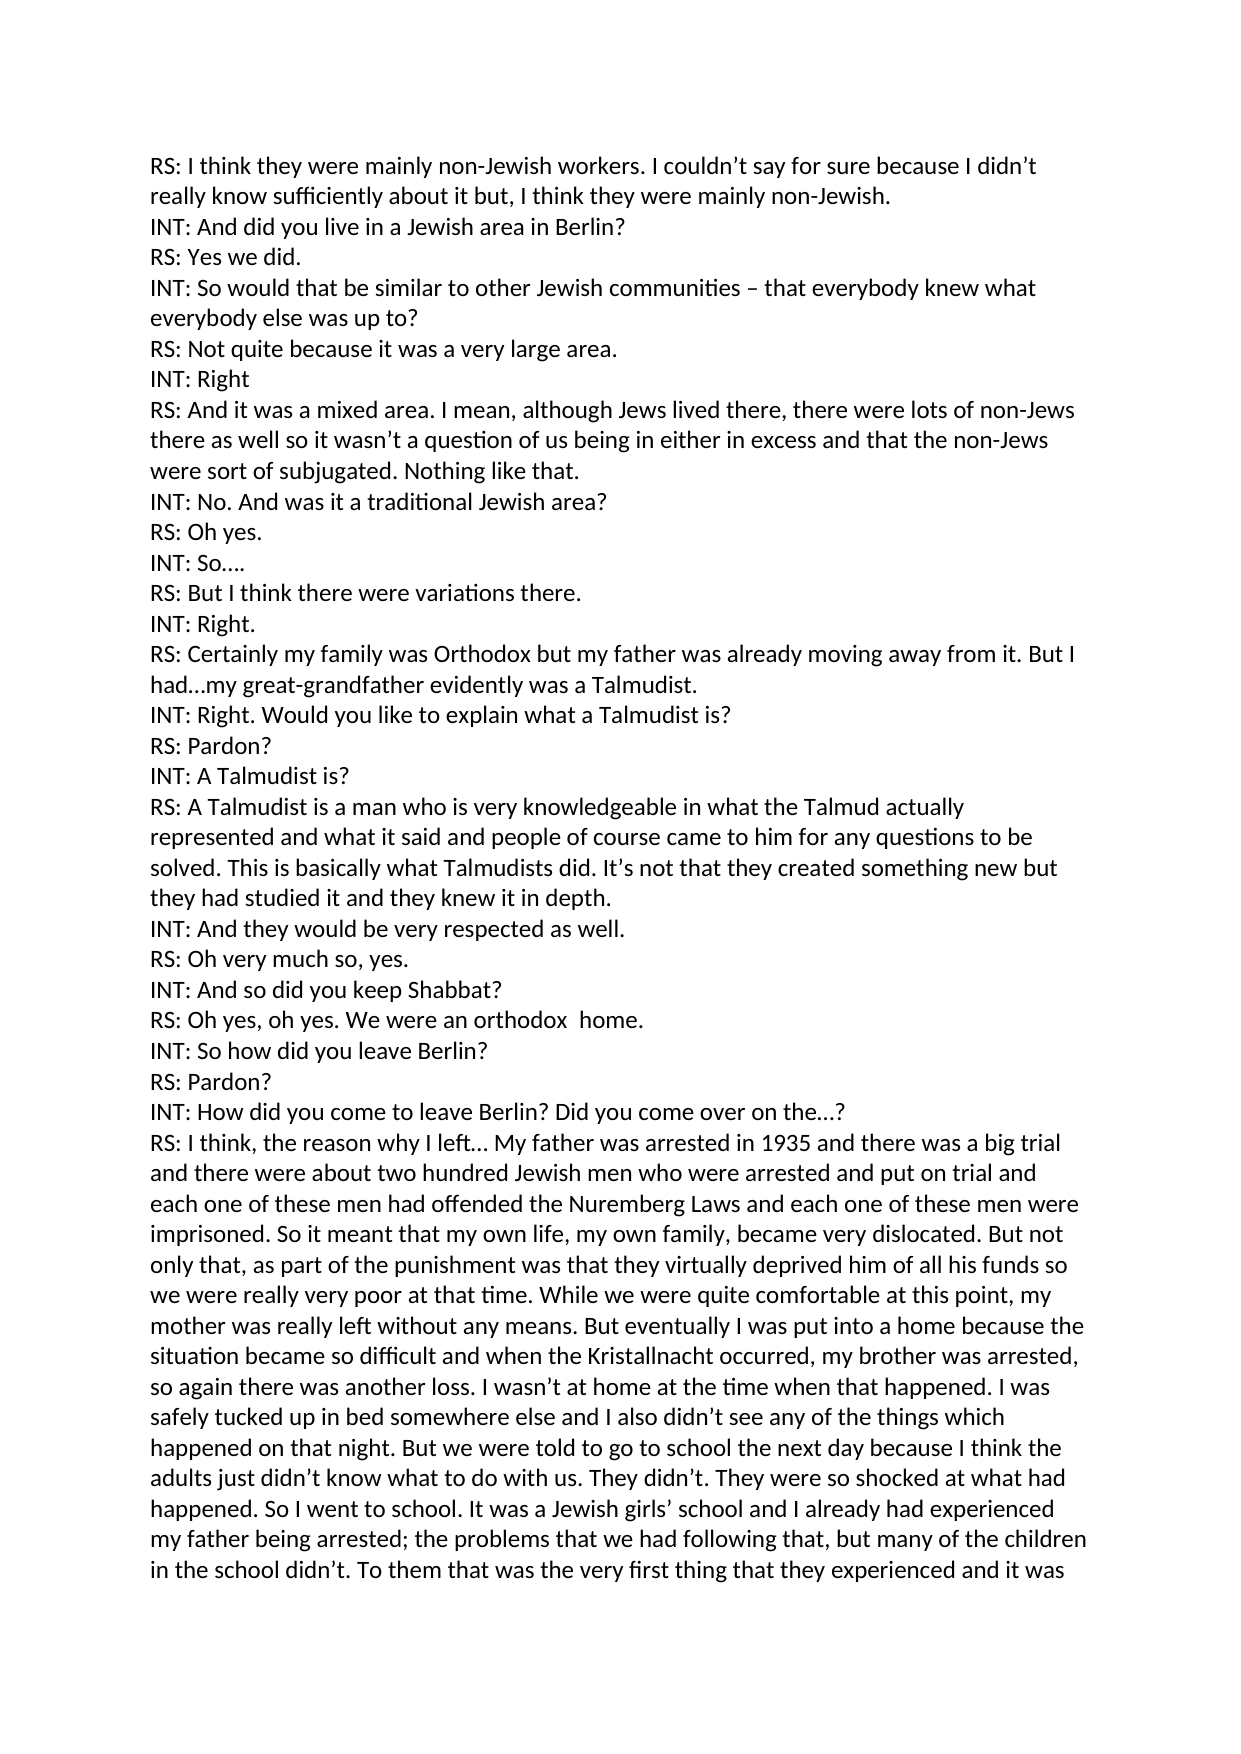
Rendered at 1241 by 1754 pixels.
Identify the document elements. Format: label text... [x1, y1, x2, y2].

text INT: How did you come to leave Berlin? Did you come over on the…? [150, 1096, 1090, 1127]
text INT: Right [150, 364, 1090, 394]
text RS: Certainly my family was Orthodox but my father was already moving away from it. But I had…my great-grandfather evidently was a Talmudist. [150, 638, 1090, 699]
text RS: And it was a mixed area. I mean, although Jews lived there, there were lots of non-Jews there as well so it wasn’t a question of us being in either in excess and that the non-Jews were sort of subjugated. Nothing like that. [150, 394, 1090, 486]
text RS: Yes we did. [150, 242, 1090, 272]
text INT: A Talmudist is? [150, 760, 1090, 791]
text RS: Pardon? [150, 1066, 1090, 1096]
text INT: So how did you leave Berlin? [150, 1035, 1090, 1066]
text INT: No. And was it a traditional Jewish area? [150, 486, 1090, 516]
text RS: But I think there were variations there. [150, 577, 1090, 608]
text INT: And so did you keep Shabbat? [150, 974, 1090, 1004]
text RS: Oh very much so, yes. [150, 943, 1090, 974]
text RS: A Talmudist is a man who is very knowledgeable in what the Talmud actually represented and what it said and people of course came to him for any questions to be solved. This is basically what Talmudists did. It’s not that they created something new but they had studied it and they knew it in depth. [150, 791, 1090, 913]
text RS: I think they were mainly non-Jewish workers. I couldn’t say for sure because I didn’t really know sufficiently about it but, I think they were mainly non-Jewish. [150, 150, 1090, 211]
text RS: Oh yes. [150, 516, 1090, 547]
text INT: So would that be similar to other Jewish communities – that everybody knew what everybody else was up to? [150, 272, 1090, 333]
text RS: Not quite because it was a very large area. [150, 333, 1090, 364]
text INT: And they would be very respected as well. [150, 913, 1090, 943]
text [150, 1127, 1090, 1584]
text INT: Right. [150, 608, 1090, 638]
text INT: So…. [150, 547, 1090, 577]
text RS: Oh yes, oh yes. We were an orthodox home. [150, 1004, 1090, 1035]
text INT: And did you live in a Jewish area in Berlin? [150, 211, 1090, 242]
text RS: Pardon? [150, 730, 1090, 760]
text INT: Right. Would you like to explain what a Talmudist is? [150, 699, 1090, 730]
